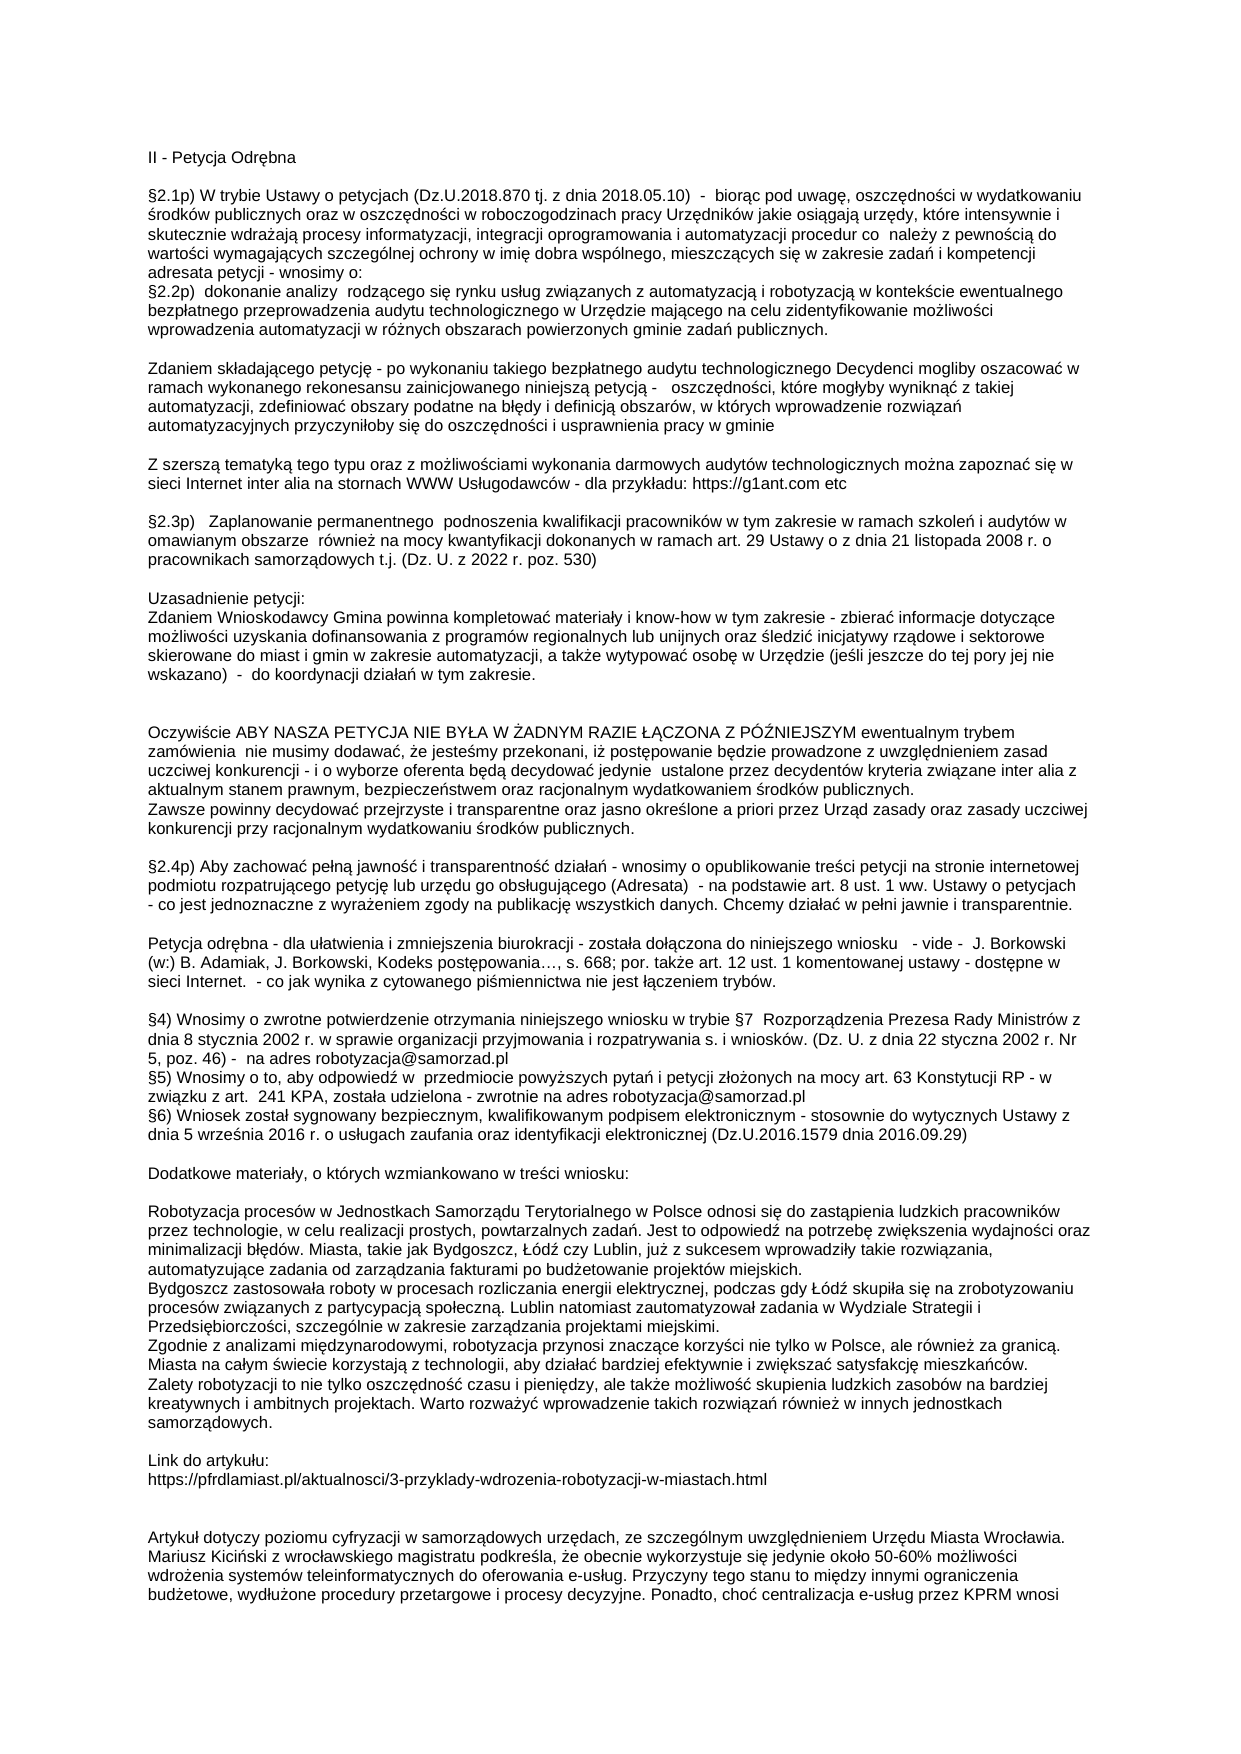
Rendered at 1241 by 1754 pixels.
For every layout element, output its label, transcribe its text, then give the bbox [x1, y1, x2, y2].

text Bydgoszcz zastosowała roboty w procesach rozliczania energii elektrycznej, podczas gdy Łódź skupiła się na zrobotyzowaniu procesów związanych z partycypacją społeczną. Lublin natomiast zautomatyzował zadania w Wydziale Strategii i Przedsiębiorczości, szczególnie w zakresie zarządzania projektami miejskimi. [148, 1278, 1093, 1336]
text Zdaniem Wnioskodawcy Gmina powinna kompletować materiały i know-how w tym zakresie - zbierać informacje dotyczące możliwości uzyskania dofinansowania z programów regionalnych lub unijnych oraz śledzić inicjatywy rządowe i sektorowe skierowane do miast i gmin w zakresie automatyzacji, a także wytypować osobę w Urzędzie (jeśli jeszcze do tej pory jej nie wskazano) - do koordynacji działań w tym zakresie. [148, 608, 1093, 684]
text Zgodnie z analizami międzynarodowymi, robotyzacja przynosi znaczące korzyści nie tylko w Polsce, ale również za granicą. Miasta na całym świecie korzystają z technologii, aby działać bardziej efektywnie i zwiększać satysfakcję mieszkańców. [148, 1336, 1093, 1374]
text Zdaniem składającego petycję - po wykonaniu takiego bezpłatnego audytu technologicznego Decydenci mogliby oszacować w ramach wykonanego rekonesansu zainicjowanego niniejszą petycją - oszczędności, które mogłyby wyniknąć z takiej automatyzacji, zdefiniować obszary podatne na błędy i definicją obszarów, w których wprowadzenie rozwiązań automatyzacyjnych przyczyniłoby się do oszczędności i usprawnienia pracy w gminie [148, 358, 1093, 435]
text Link do artykułu: [148, 1451, 1093, 1470]
text https://pfrdlamiast.pl/aktualnosci/3-przyklady-wdrozenia-robotyzacji-w-miastach.html [148, 1470, 1093, 1489]
text Oczywiście ABY NASZA PETYCJA NIE BYŁA W ŻADNYM RAZIE ŁĄCZONA Z PÓŹNIEJSZYM ewentualnym trybem zamówienia nie musimy dodawać, że jesteśmy przekonani, iż postępowanie będzie prowadzone z uwzględnieniem zasad uczciwej konkurencji - i o wyborze oferenta będą decydować jedynie ustalone przez decydentów kryteria związane inter alia z aktualnym stanem prawnym, bezpieczeństwem oraz racjonalnym wydatkowaniem środków publicznych. [148, 723, 1093, 799]
text Dodatkowe materiały, o których wzmiankowano w treści wniosku: [148, 1163, 1093, 1183]
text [148, 1528, 1093, 1604]
text §2.3p) Zaplanowanie permanentnego podnoszenia kwalifikacji pracowników w tym zakresie w ramach szkoleń i audytów w omawianym obszarze również na mocy kwantyfikacji dokonanych w ramach art. 29 Ustawy o z dnia 21 listopada 2008 r. o pracownikach samorządowych t.j. (Dz. U. z 2022 r. poz. 530) [148, 512, 1093, 569]
text §6) Wniosek został sygnowany bezpiecznym, kwalifikowanym podpisem elektronicznym - stosownie do wytycznych Ustawy z dnia 5 września 2016 r. o usługach zaufania oraz identyfikacji elektronicznej (Dz.U.2016.1579 dnia 2016.09.29) [148, 1106, 1093, 1144]
text Uzasadnienie petycji: [148, 588, 1093, 608]
text §4) Wnosimy o zwrotne potwierdzenie otrzymania niniejszego wniosku w trybie §7 Rozporządzenia Prezesa Rady Ministrów z dnia 8 stycznia 2002 r. w sprawie organizacji przyjmowania i rozpatrywania s. i wniosków. (Dz. U. z dnia 22 styczna 2002 r. Nr 5, poz. 46) - na adres robotyzacja@samorzad.pl [148, 1010, 1093, 1068]
text Petycja odrębna - dla ułatwienia i zmniejszenia biurokracji - została dołączona do niniejszego wniosku - vide - J. Borkowski (w:) B. Adamiak, J. Borkowski, Kodeks postępowania…, s. 668; por. także art. 12 ust. 1 komentowanej ustawy - dostępne w sieci Internet. - co jak wynika z cytowanego piśmiennictwa nie jest łączeniem trybów. [148, 933, 1093, 991]
text §2.2p) dokonanie analizy rodzącego się rynku usług związanych z automatyzacją i robotyzacją w kontekście ewentualnego bezpłatnego przeprowadzenia audytu technologicznego w Urzędzie mającego na celu zidentyfikowanie możliwości wprowadzenia automatyzacji w różnych obszarach powierzonych gminie zadań publicznych. [148, 282, 1093, 339]
text Zawsze powinny decydować przejrzyste i transparentne oraz jasno określone a priori przez Urząd zasady oraz zasady uczciwej konkurencji przy racjonalnym wydatkowaniu środków publicznych. [148, 799, 1093, 838]
text Zalety robotyzacji to nie tylko oszczędność czasu i pieniędzy, ale także możliwość skupienia ludzkich zasobów na bardziej kreatywnych i ambitnych projektach. Warto rozważyć wprowadzenie takich rozwiązań również w innych jednostkach samorządowych. [148, 1374, 1093, 1432]
text §2.1p) W trybie Ustawy o petycjach (Dz.U.2018.870 tj. z dnia 2018.05.10) - biorąc pod uwagę, oszczędności w wydatkowaniu środków publicznych oraz w oszczędności w roboczogodzinach pracy Urzędników jakie osiągają urzędy, które intensywnie i skutecznie wdrażają procesy informatyzacji, integracji oprogramowania i automatyzacji procedur co należy z pewnością do wartości wymagających szczególnej ochrony w imię dobra wspólnego, mieszczących się w zakresie zadań i kompetencji adresata petycji - wnosimy o: [148, 186, 1093, 282]
text Z szerszą tematyką tego typu oraz z możliwościami wykonania darmowych audytów technologicznych można zapoznać się w sieci Internet inter alia na stornach WWW Usługodawców - dla przykładu: https://g1ant.com etc [148, 454, 1093, 493]
text §5) Wnosimy o to, aby odpowiedź w przedmiocie powyższych pytań i petycji złożonych na mocy art. 63 Konstytucji RP - w związku z art. 241 KPA, została udzielona - zwrotnie na adres robotyzacja@samorzad.pl [148, 1068, 1093, 1106]
text §2.4p) Aby zachować pełną jawność i transparentność działań - wnosimy o opublikowanie treści petycji na stronie internetowej podmiotu rozpatrującego petycję lub urzędu go obsługującego (Adresata) - na podstawie art. 8 ust. 1 ww. Ustawy o petycjach - co jest jednoznaczne z wyrażeniem zgody na publikację wszystkich danych. Chcemy działać w pełni jawnie i transparentnie. [148, 857, 1093, 914]
text II - Petycja Odrębna [148, 148, 1093, 167]
text Robotyzacja procesów w Jednostkach Samorządu Terytorialnego w Polsce odnosi się do zastąpienia ludzkich pracowników przez technologie, w celu realizacji prostych, powtarzalnych zadań. Jest to odpowiedź na potrzebę zwiększenia wydajności oraz minimalizacji błędów. Miasta, takie jak Bydgoszcz, Łódź czy Lublin, już z sukcesem wprowadziły takie rozwiązania, automatyzujące zadania od zarządzania fakturami po budżetowanie projektów miejskich. [148, 1202, 1093, 1278]
